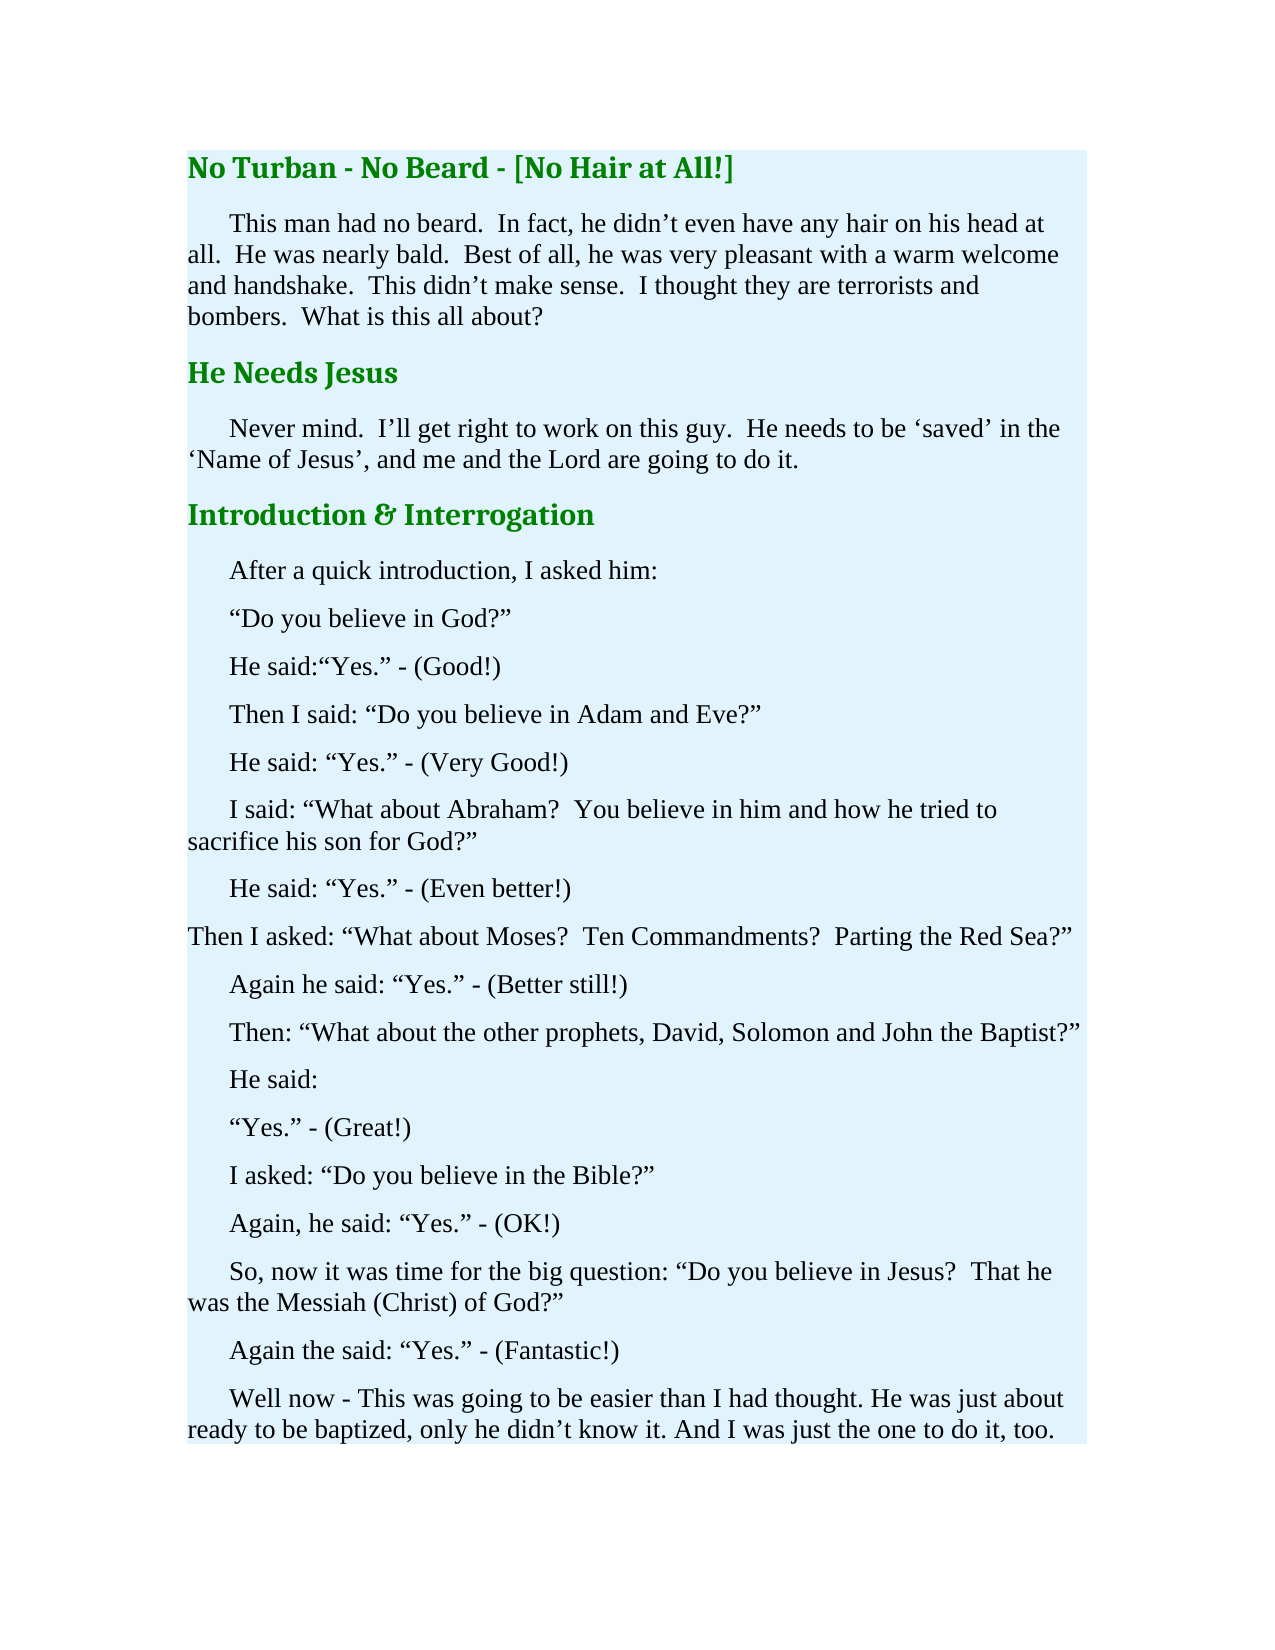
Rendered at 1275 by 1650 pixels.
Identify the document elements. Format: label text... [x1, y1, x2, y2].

text Well now - This was going to be easier than I had thought. He was just about ready to be baptized, only he didn’t know it. And I was just the one to do it, too. [187, 1382, 1087, 1444]
text “Yes.” - (Great!) [187, 1111, 1087, 1143]
subtitle Introduction & Interrogation [187, 497, 1087, 533]
text Never mind. I’ll get right to work on this guy. He needs to be ‘saved’ in the ‘Name of Jesus’, and me and the Lord are going to do it. [187, 412, 1087, 474]
text Again he said: “Yes.” - (Better still!) [187, 968, 1087, 999]
text “Do you believe in God?” [187, 602, 1087, 633]
subtitle No Turban - No Beard - [No Hair at All!] [187, 150, 1087, 186]
text I asked: “Do you believe in the Bible?” [187, 1159, 1087, 1190]
text Then I asked: “What about Moses? Ten Commandments? Parting the Red Sea?” [187, 920, 1087, 951]
text He said: [187, 1064, 1087, 1095]
text Then: “What about the other prophets, David, Solomon and John the Baptist?” [187, 1016, 1087, 1047]
text He said: “Yes.” - (Very Good!) [187, 746, 1087, 777]
subtitle He Needs Jesus [187, 355, 1087, 391]
text Then I said: “Do you believe in Adam and Eve?” [187, 698, 1087, 729]
text He said: “Yes.” - (Even better!) [187, 872, 1087, 903]
text This man had no beard. In fact, he didn’t even have any hair on his head at all. He was nearly bald. Best of all, he was very pleasant with a warm welcome and handshake. This didn’t make sense. I thought they are terrorists and bombers. What is this all about? [187, 207, 1087, 331]
text Again, he said: “Yes.” - (OK!) [187, 1207, 1087, 1238]
text After a quick introduction, I asked him: [187, 554, 1087, 586]
text I said: “What about Abraham? You believe in him and how he tried to sacrifice his son for God?” [187, 793, 1087, 856]
text So, now it was time for the big question: “Do you believe in Jesus? That he was the Messiah (Christ) of God?” [187, 1255, 1087, 1317]
text He said:“Yes.” - (Good!) [187, 650, 1087, 681]
text Again the said: “Yes.” - (Fantastic!) [187, 1334, 1087, 1365]
